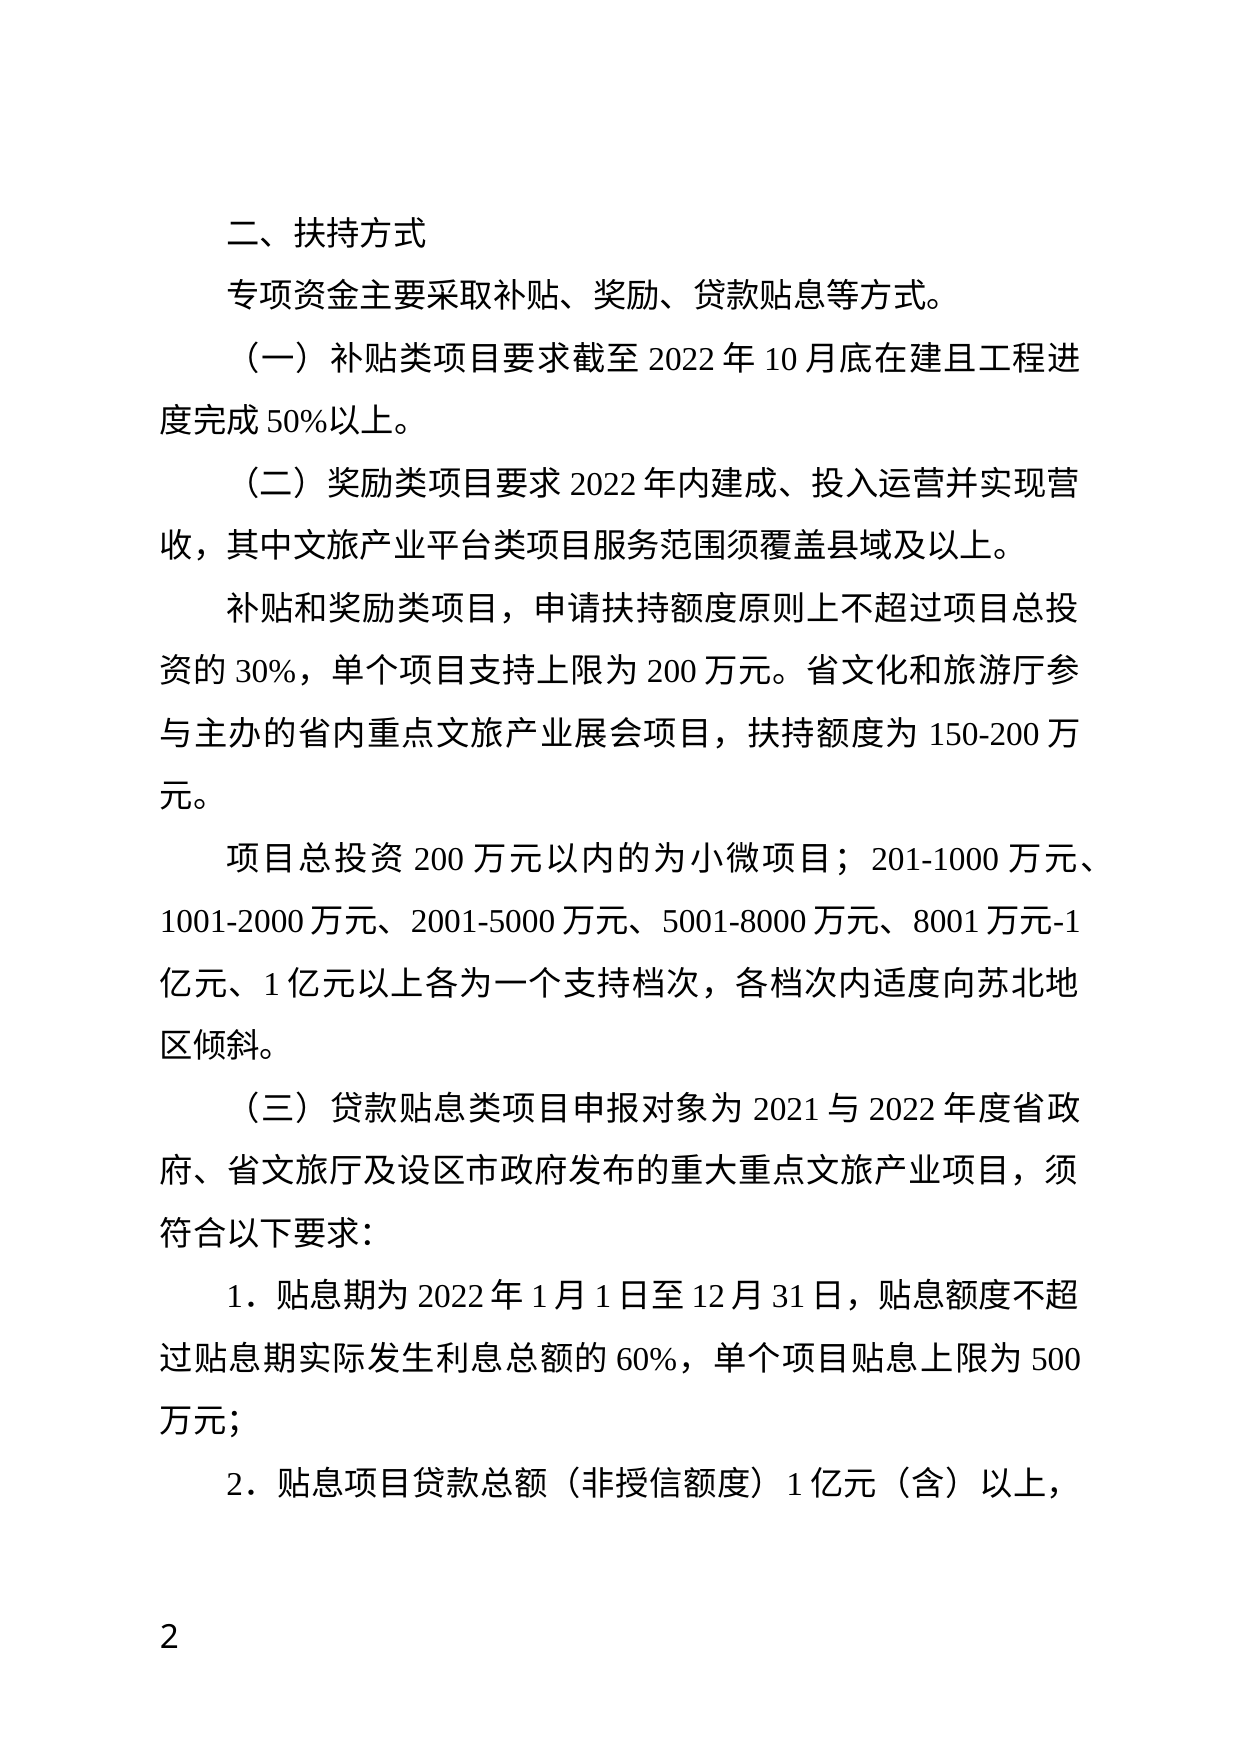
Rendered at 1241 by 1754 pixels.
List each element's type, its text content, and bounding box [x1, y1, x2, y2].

text （二）奖励类项目要求2022年内建成、投入运营并实现营收，其中文旅产业平台类项目服务范围须覆盖县域及以上。 [159, 445, 1081, 570]
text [159, 1445, 1081, 1507]
text （一）补贴类项目要求截至2022年10月底在建且工程进度完成50%以上。 [159, 320, 1081, 445]
text 专项资金主要采取补贴、奖励、贷款贴息等方式。 [159, 257, 1081, 320]
text 二、扶持方式 [159, 195, 1081, 257]
text （三）贷款贴息类项目申报对象为2021与2022年度省政府、省文旅厅及设区市政府发布的重大重点文旅产业项目，须符合以下要求： [159, 1070, 1081, 1257]
text 补贴和奖励类项目，申请扶持额度原则上不超过项目总投资的30%，单个项目支持上限为200万元。省文化和旅游厅参与主办的省内重点文旅产业展会项目，扶持额度为150-200万元。 [159, 570, 1081, 820]
text 项目总投资200万元以内的为小微项目；201-1000万元、1001-2000万元、2001-5000万元、5001-8000万元、8001万元-1亿元、1亿元以上各为一个支持档次，各档次内适度向苏北地区倾斜。 [159, 820, 1081, 1070]
text 1．贴息期为2022年1月1日至12月31日，贴息额度不超过贴息期实际发生利息总额的60%，单个项目贴息上限为500万元； [159, 1257, 1081, 1445]
